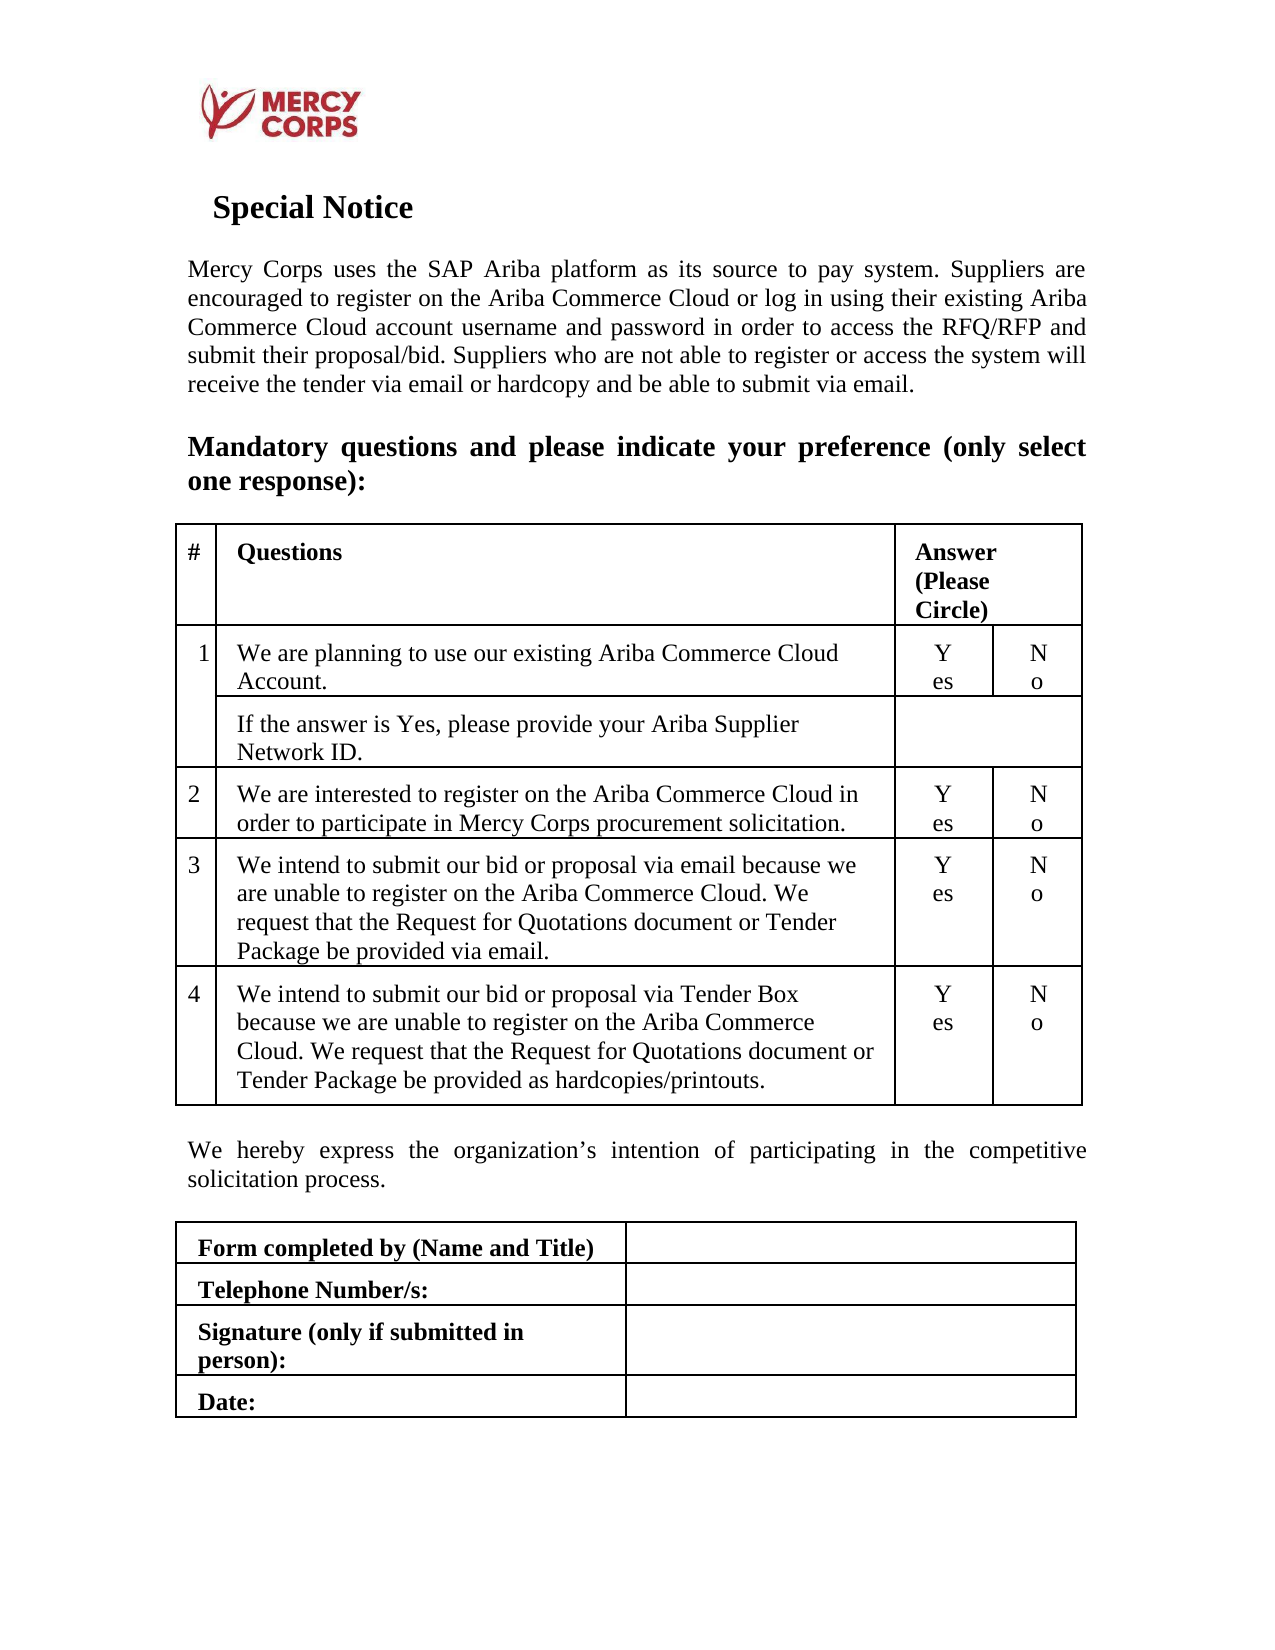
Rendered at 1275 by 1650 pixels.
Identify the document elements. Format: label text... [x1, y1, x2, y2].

table_cell We intend to submit our bid or proposal via email because we are unable to register on the Ariba Commerce Cloud. We request that the Request for Quotations document or Tender Package be provided via email. [217, 839, 894, 965]
table_cell We intend to submit our bid or proposal via Tender Box because we are unable to register on the Ariba Commerce Cloud. We request that the Request for Quotations document or Tender Package be provided as hardcopies/printouts. [217, 967, 894, 1104]
table_cell No [994, 967, 1081, 1104]
table_cell Telephone Number/s: [177, 1264, 625, 1304]
table_cell [627, 1306, 1075, 1374]
table_header Questions [217, 525, 894, 624]
table_cell Signature (only if submitted in person): [177, 1306, 625, 1374]
table_cell 3 [177, 839, 215, 965]
table_cell No [994, 768, 1081, 837]
table_cell If the answer is Yes, please provide your Ariba Supplier Network ID. [217, 697, 894, 766]
table_header Answer (Please Circle) [896, 525, 1081, 624]
table_cell [627, 1376, 1075, 1416]
table_header Form completed by (Name and Title) [177, 1223, 625, 1262]
table_cell We are interested to register on the Ariba Commerce Cloud in order to participate in Mercy Corps procurement solicitation. [217, 768, 894, 837]
table_cell 1 [177, 626, 215, 766]
table_cell We are planning to use our existing Ariba Commerce Cloud Account. [217, 626, 894, 695]
table_cell 4 [177, 967, 215, 1104]
table_header [627, 1223, 1075, 1262]
subtitle Special Notice [187, 187, 1100, 226]
text We hereby express the organization’s intention of participating in the competitive solicitation process. [187, 1135, 1088, 1192]
picture [190, 78, 366, 146]
table_cell No [994, 839, 1081, 965]
table_cell 2 [177, 768, 215, 837]
table_cell No [994, 626, 1081, 695]
table_cell Yes [896, 768, 992, 837]
table_cell Date: [177, 1376, 625, 1416]
table_cell Yes [896, 839, 992, 965]
text Mandatory questions and please indicate your preference (only select one response): [187, 429, 1087, 496]
table_cell [896, 697, 1081, 766]
table_cell [627, 1264, 1075, 1304]
table_cell Yes [896, 967, 992, 1104]
table_header # [177, 525, 215, 624]
table_cell Yes [896, 626, 992, 695]
text Mercy Corps uses the SAP Ariba platform as its source to pay system. Suppliers are encouraged to register on the Ariba Commerce Cloud or log in using their existing Ariba Commerce Cloud account username and password in order to access the RFQ/RFP and submit their proposal/bid. Suppliers who are not able to register or access the system will receive the tender via email or hardcopy and be able to submit via email. [187, 254, 1088, 398]
